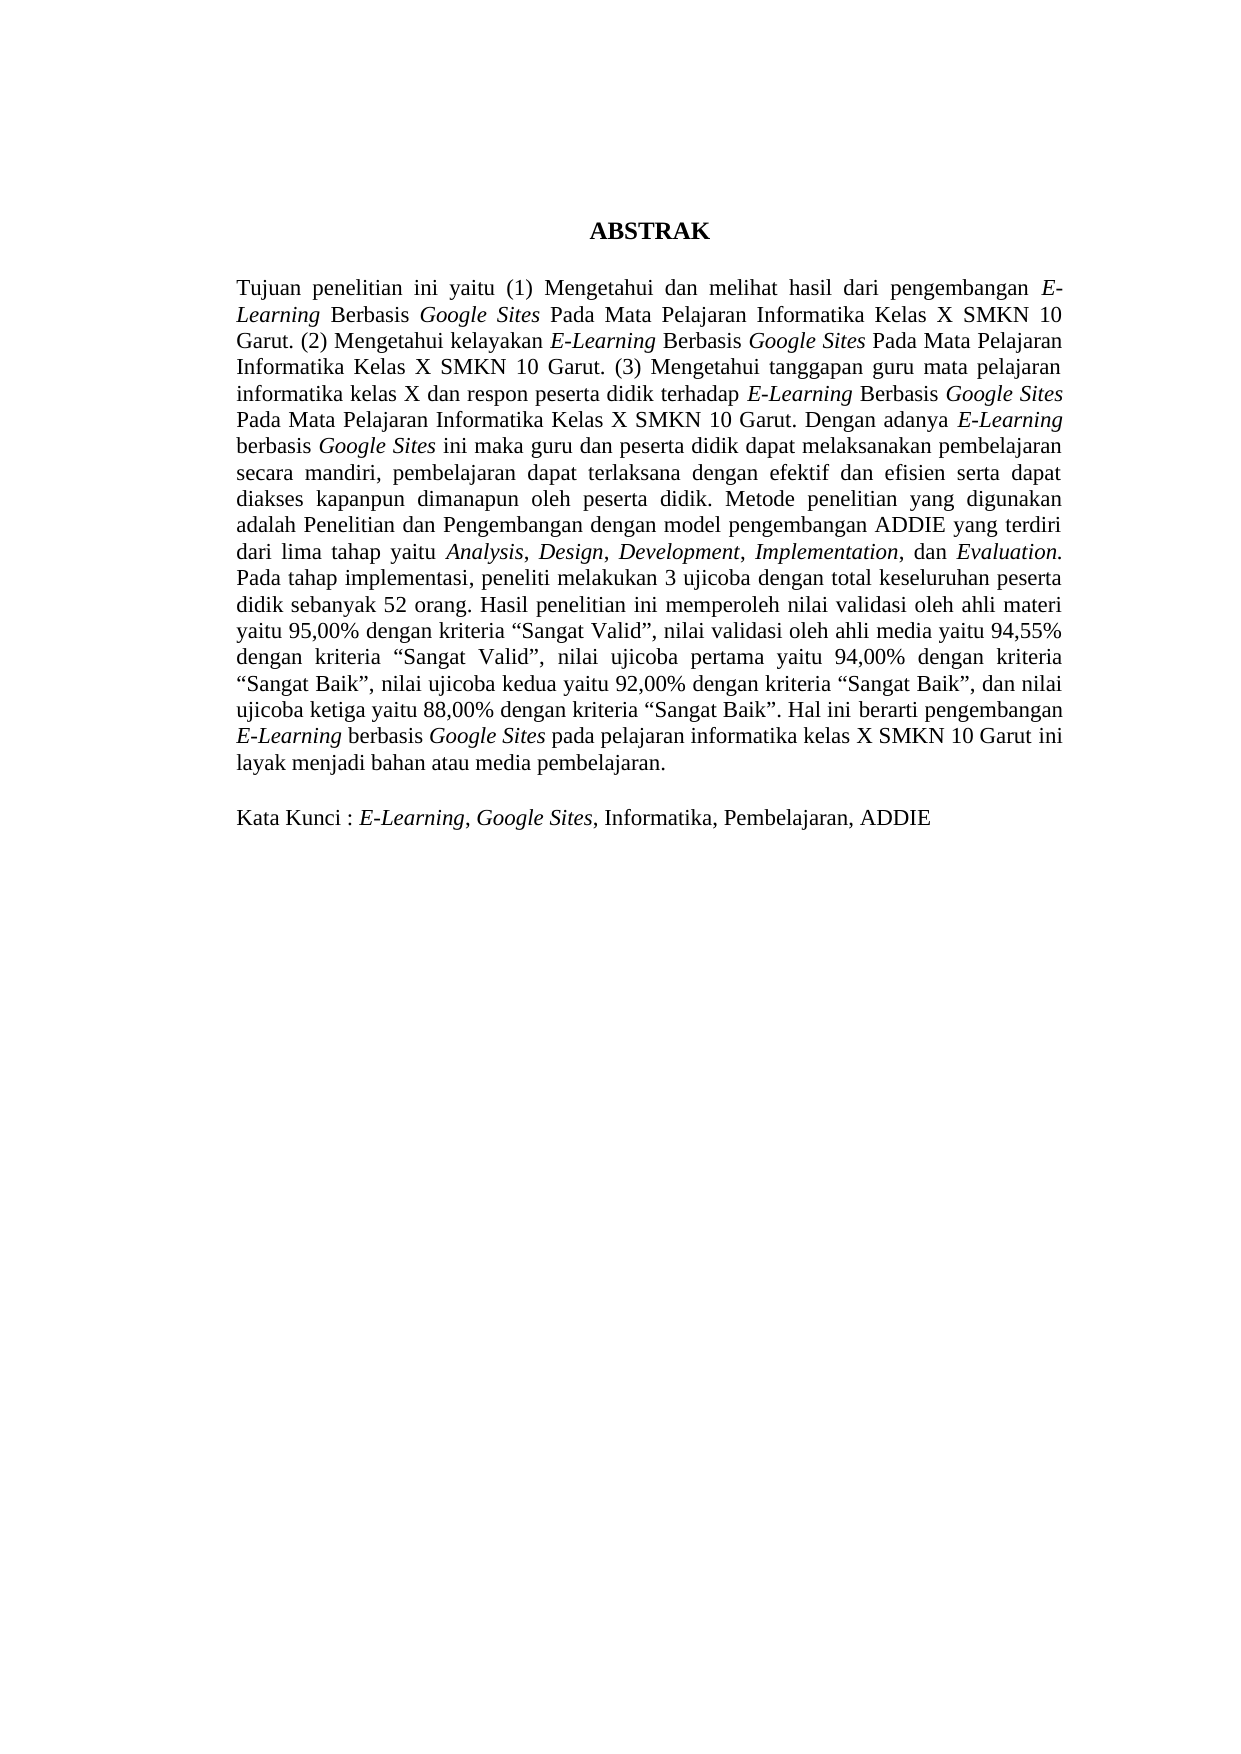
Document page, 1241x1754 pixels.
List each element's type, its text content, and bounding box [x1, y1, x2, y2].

subtitle ABSTRAK [236, 216, 1063, 245]
text Tujuan penelitian ini yaitu (1) Mengetahui dan melihat hasil dari pengembangan E-Learning Berbasis Google Sites Pada Mata Pelajaran Informatika Kelas X SMKN 10 Garut. (2) Mengetahui kelayakan E-Learning Berbasis Google Sites Pada Mata Pelajaran Informatika Kelas X SMKN 10 Garut. (3) Mengetahui tanggapan guru mata pelajaran informatika kelas X dan respon peserta didik terhadap E-Learning Berbasis Google Sites Pada Mata Pelajaran Informatika Kelas X SMKN 10 Garut. Dengan adanya E-Learning berbasis Google Sites ini maka guru dan peserta didik dapat melaksanakan pembelajaran secara mandiri, pembelajaran dapat terlaksana dengan efektif dan efisien serta dapat diakses kapanpun dimanapun oleh peserta didik. Metode penelitian yang digunakan adalah Penelitian dan Pengembangan dengan model pengembangan ADDIE yang terdiri dari lima tahap yaitu Analysis, Design, Development, Implementation, dan Evaluation. Pada tahap implementasi, peneliti melakukan 3 ujicoba dengan total keseluruhan peserta didik sebanyak 52 orang. Hasil penelitian ini memperoleh nilai validasi oleh ahli materi yaitu 95,00% dengan kriteria “Sangat Valid”, nilai validasi oleh ahli media yaitu 94,55% dengan kriteria “Sangat Valid”, nilai ujicoba pertama yaitu 94,00% dengan kriteria “Sangat Baik”, nilai ujicoba kedua yaitu 92,00% dengan kriteria “Sangat Baik”, dan nilai ujicoba ketiga yaitu 88,00% dengan kriteria “Sangat Baik”. Hal ini berarti pengembangan E-Learning berbasis Google Sites pada pelajaran informatika kelas X SMKN 10 Garut ini layak menjadi bahan atau media pembelajaran. [236, 274, 1063, 775]
text Kata Kunci : E-Learning, Google Sites, Informatika, Pembelajaran, ADDIE [236, 804, 1063, 831]
